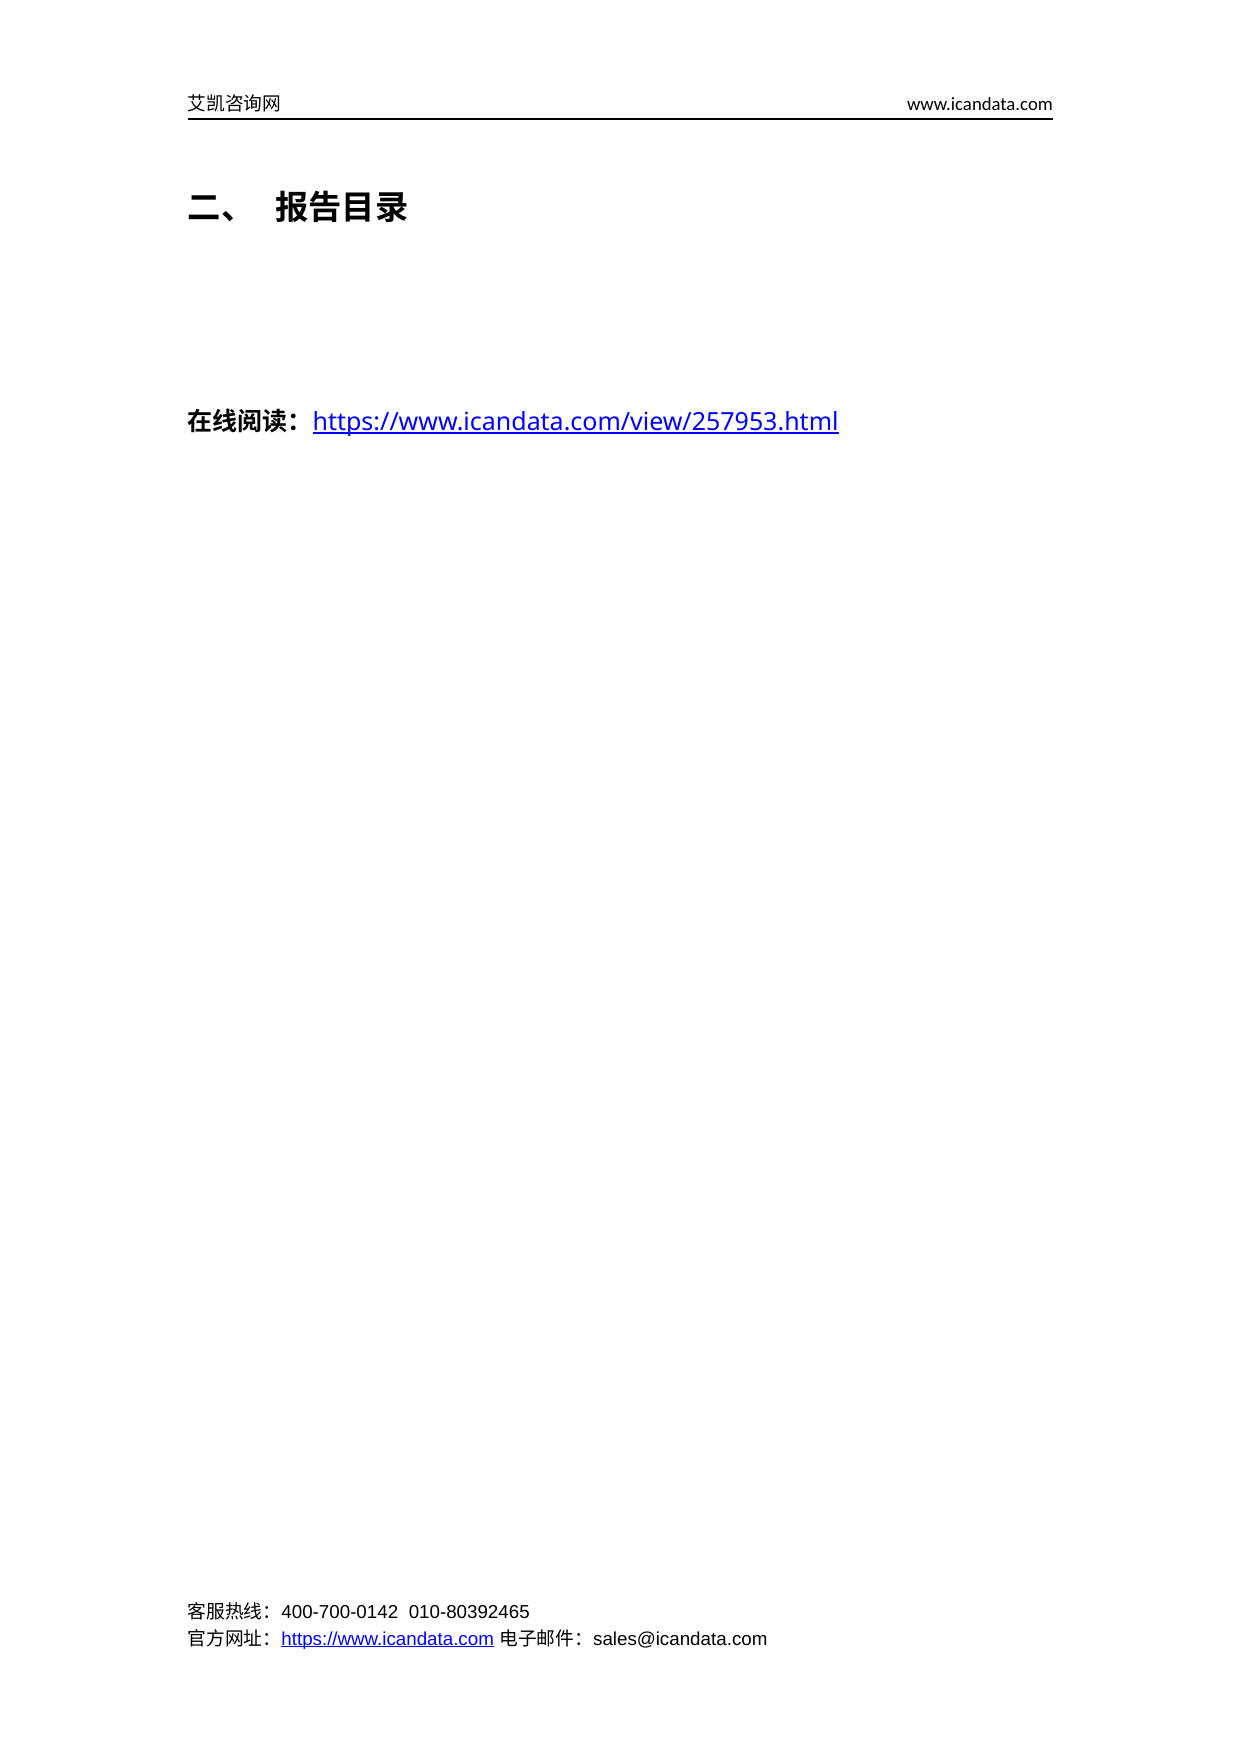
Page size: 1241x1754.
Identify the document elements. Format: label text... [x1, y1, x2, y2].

text 在线阅读：https://www.icandata.com/view/257953.html [187, 387, 1053, 452]
subtitle 报告目录 [187, 172, 1053, 237]
